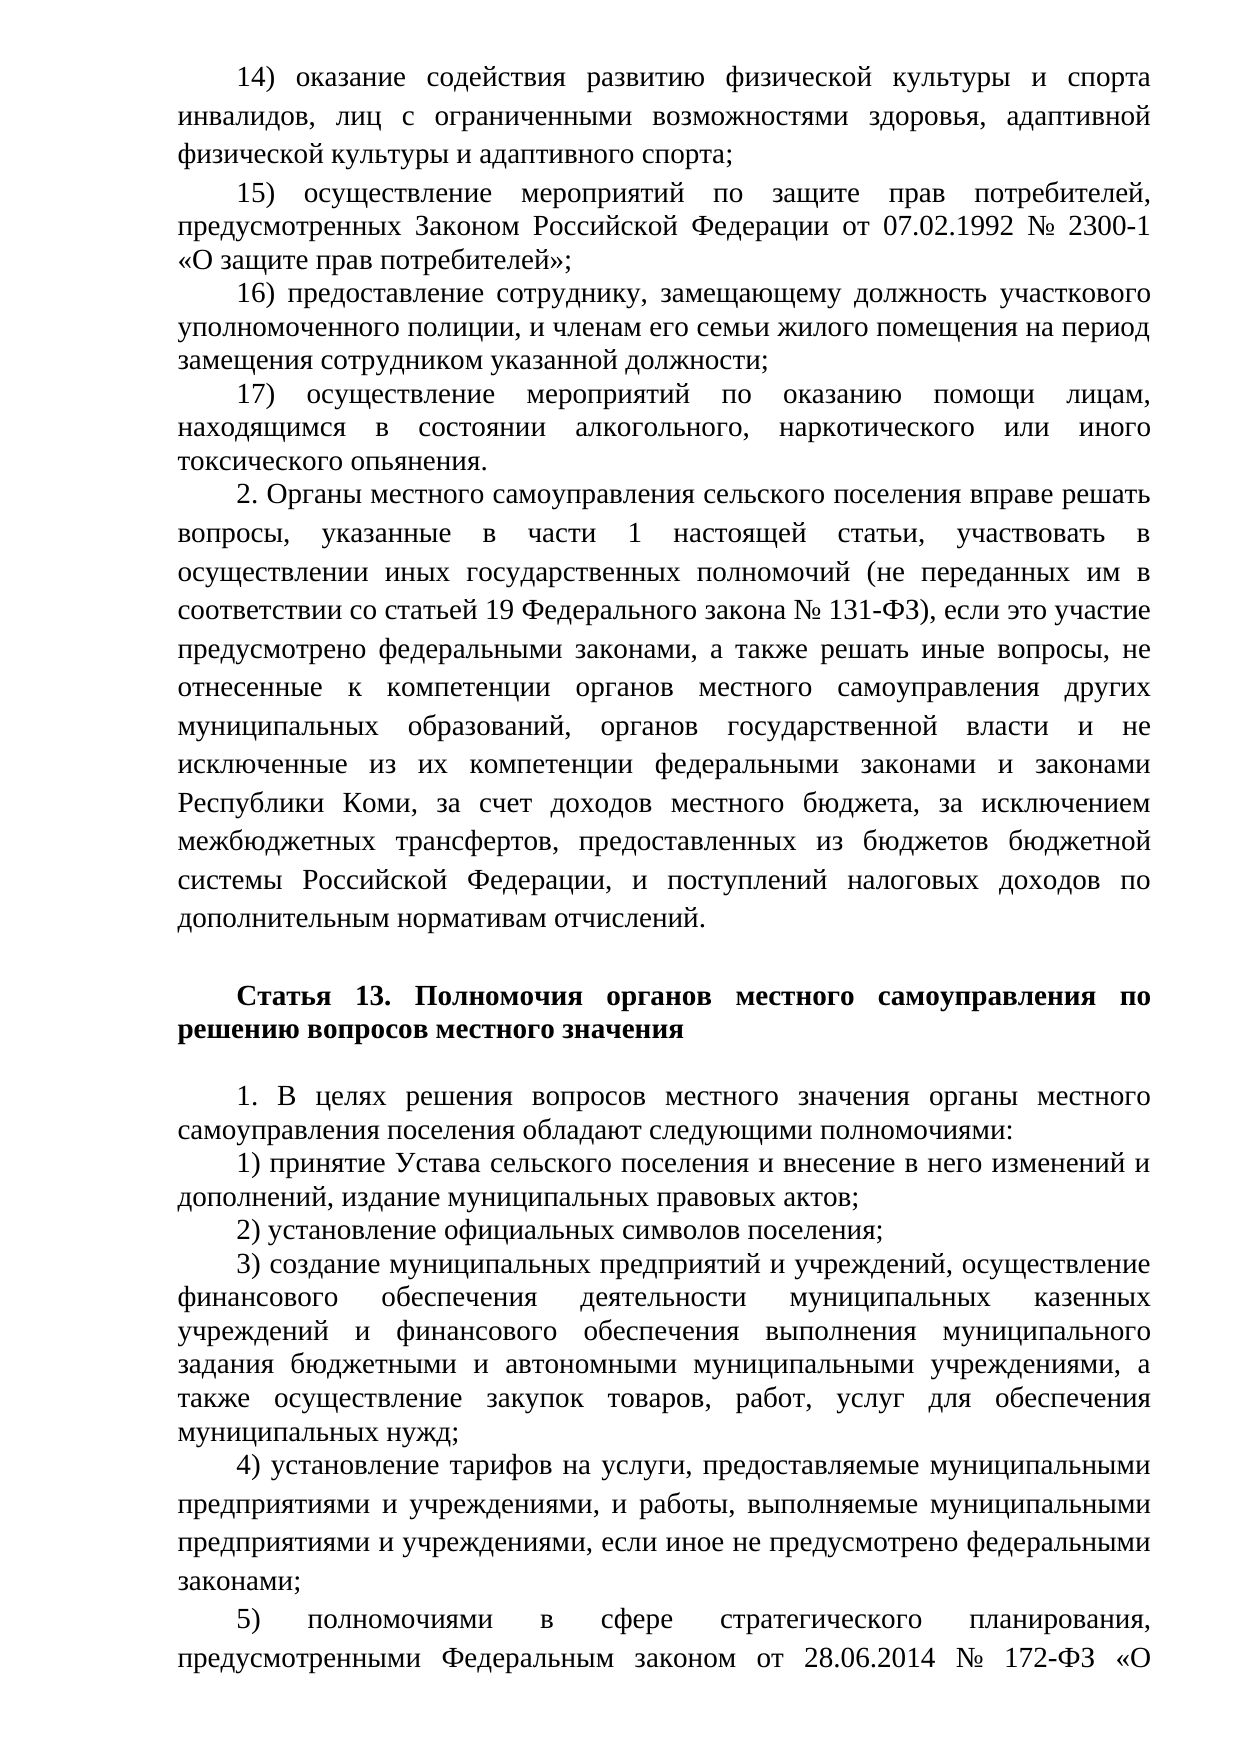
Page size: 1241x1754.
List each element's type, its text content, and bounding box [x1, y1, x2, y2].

text 3) создание муниципальных предприятий и учреждений, осуществление финансового обеспечения деятельности муниципальных казенных учреждений и финансового обеспечения выполнения муниципального задания бюджетными и автономными муниципальными учреждениями, а также осуществление закупок товаров, работ, услуг для обеспечения муниципальных нужд; [177, 1246, 1152, 1447]
text 17) осуществление мероприятий по оказанию помощи лицам, находящимся в состоянии алкогольного, наркотического или иного токсического опьянения. [177, 376, 1152, 477]
text 1. В целях решения вопросов местного значения органы местного самоуправления поселения обладают следующими полномочиями: [177, 1078, 1152, 1145]
text 16) предоставление сотруднику, замещающему должность участкового уполномоченного полиции, и членам его семьи жилого помещения на период замещения сотрудником указанной должности; [177, 275, 1152, 376]
text 14) оказание содействия развитию физической культуры и спорта инвалидов, лиц с ограниченными возможностями здоровья, адаптивной физической культуры и адаптивного спорта; [177, 59, 1152, 170]
text 15) осуществление мероприятий по защите прав потребителей, предусмотренных Законом Российской Федерации от 07.02.1992 № 2300-1 «О защите прав потребителей»; [177, 175, 1152, 275]
text Статья 13. Полномочия органов местного самоуправления по решению вопросов местного значения [177, 978, 1152, 1045]
text 4) установление тарифов на услуги, предоставляемые муниципальными предприятиями и учреждениями, и работы, выполняемые муниципальными предприятиями и учреждениями, если иное не предусмотрено федеральными законами; [177, 1447, 1152, 1596]
text 2) установление официальных символов поселения; [177, 1212, 1152, 1246]
text 2. Органы местного самоуправления сельского поселения вправе решать вопросы, указанные в части 1 настоящей статьи, участвовать в осуществлении иных государственных полномочий (не переданных им в соответствии со статьей 19 Федерального закона № 131-ФЗ), если это участие предусмотрено федеральными законами, а также решать иные вопросы, не отнесенные к компетенции органов местного самоуправления других муниципальных образований, органов государственной власти и не исключенные из их компетенции федеральными законами и законами Республики Коми, за счет доходов местного бюджета, за исключением межбюджетных трансфертов, предоставленных из бюджетов бюджетной системы Российской Федерации, и поступлений налоговых доходов по дополнительным нормативам отчислений. [177, 477, 1152, 934]
text 1) принятие Устава сельского поселения и внесение в него изменений и дополнений, издание муниципальных правовых актов; [177, 1145, 1152, 1212]
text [177, 1601, 1152, 1673]
